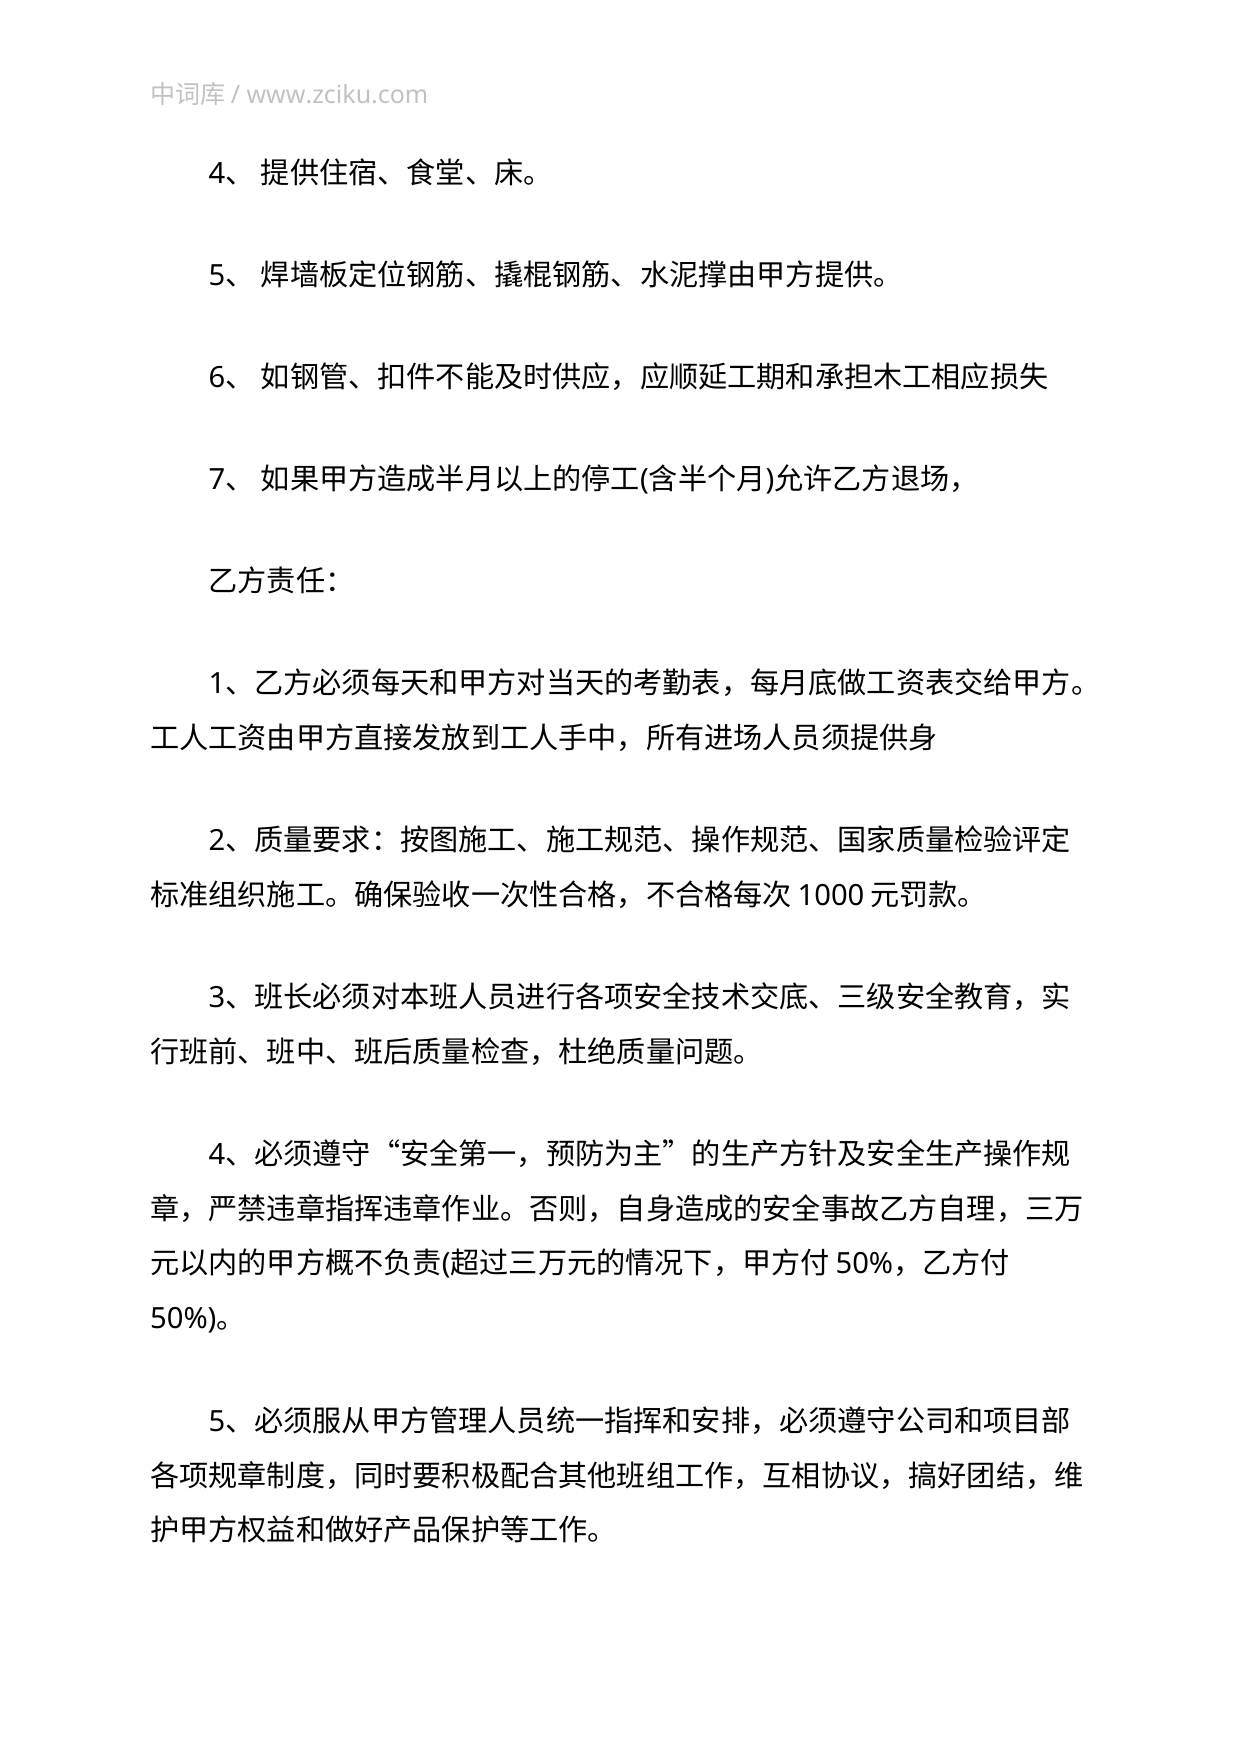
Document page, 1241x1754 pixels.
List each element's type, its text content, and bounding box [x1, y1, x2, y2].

text 5、必须服从甲方管理人员统一指挥和安排，必须遵守公司和项目部各项规章制度，同时要积极配合其他班组工作，互相协议，搞好团结，维护甲方权益和做好产品保护等工作。 [150, 1397, 1090, 1549]
text 4、必须遵守“安全第一，预防为主”的生产方针及安全生产操作规章，严禁违章指挥违章作业。否则，自身造成的安全事故乙方自理，三万元以内的甲方概不负责(超过三万元的情况下，甲方付50%，乙方付50%)。 [150, 1130, 1090, 1337]
text 6、 如钢管、扣件不能及时供应，应顺延工期和承担木工相应损失 [150, 354, 1090, 396]
text 5、 焊墙板定位钢筋、撬棍钢筋、水泥撑由甲方提供。 [150, 252, 1090, 294]
text 乙方责任： [150, 558, 1090, 600]
text 7、 如果甲方造成半月以上的停工(含半个月)允许乙方退场， [150, 456, 1090, 498]
text 2、质量要求：按图施工、施工规范、操作规范、国家质量检验评定标准组织施工。确保验收一次性合格，不合格每次1000元罚款。 [150, 816, 1090, 914]
text 4、 提供住宿、食堂、床。 [150, 150, 1090, 192]
text 3、班长必须对本班人员进行各项安全技术交底、三级安全教育，实行班前、班中、班后质量检查，杜绝质量问题。 [150, 973, 1090, 1071]
text 1、乙方必须每天和甲方对当天的考勤表，每月底做工资表交给甲方。工人工资由甲方直接发放到工人手中，所有进场人员须提供身 [150, 660, 1090, 757]
